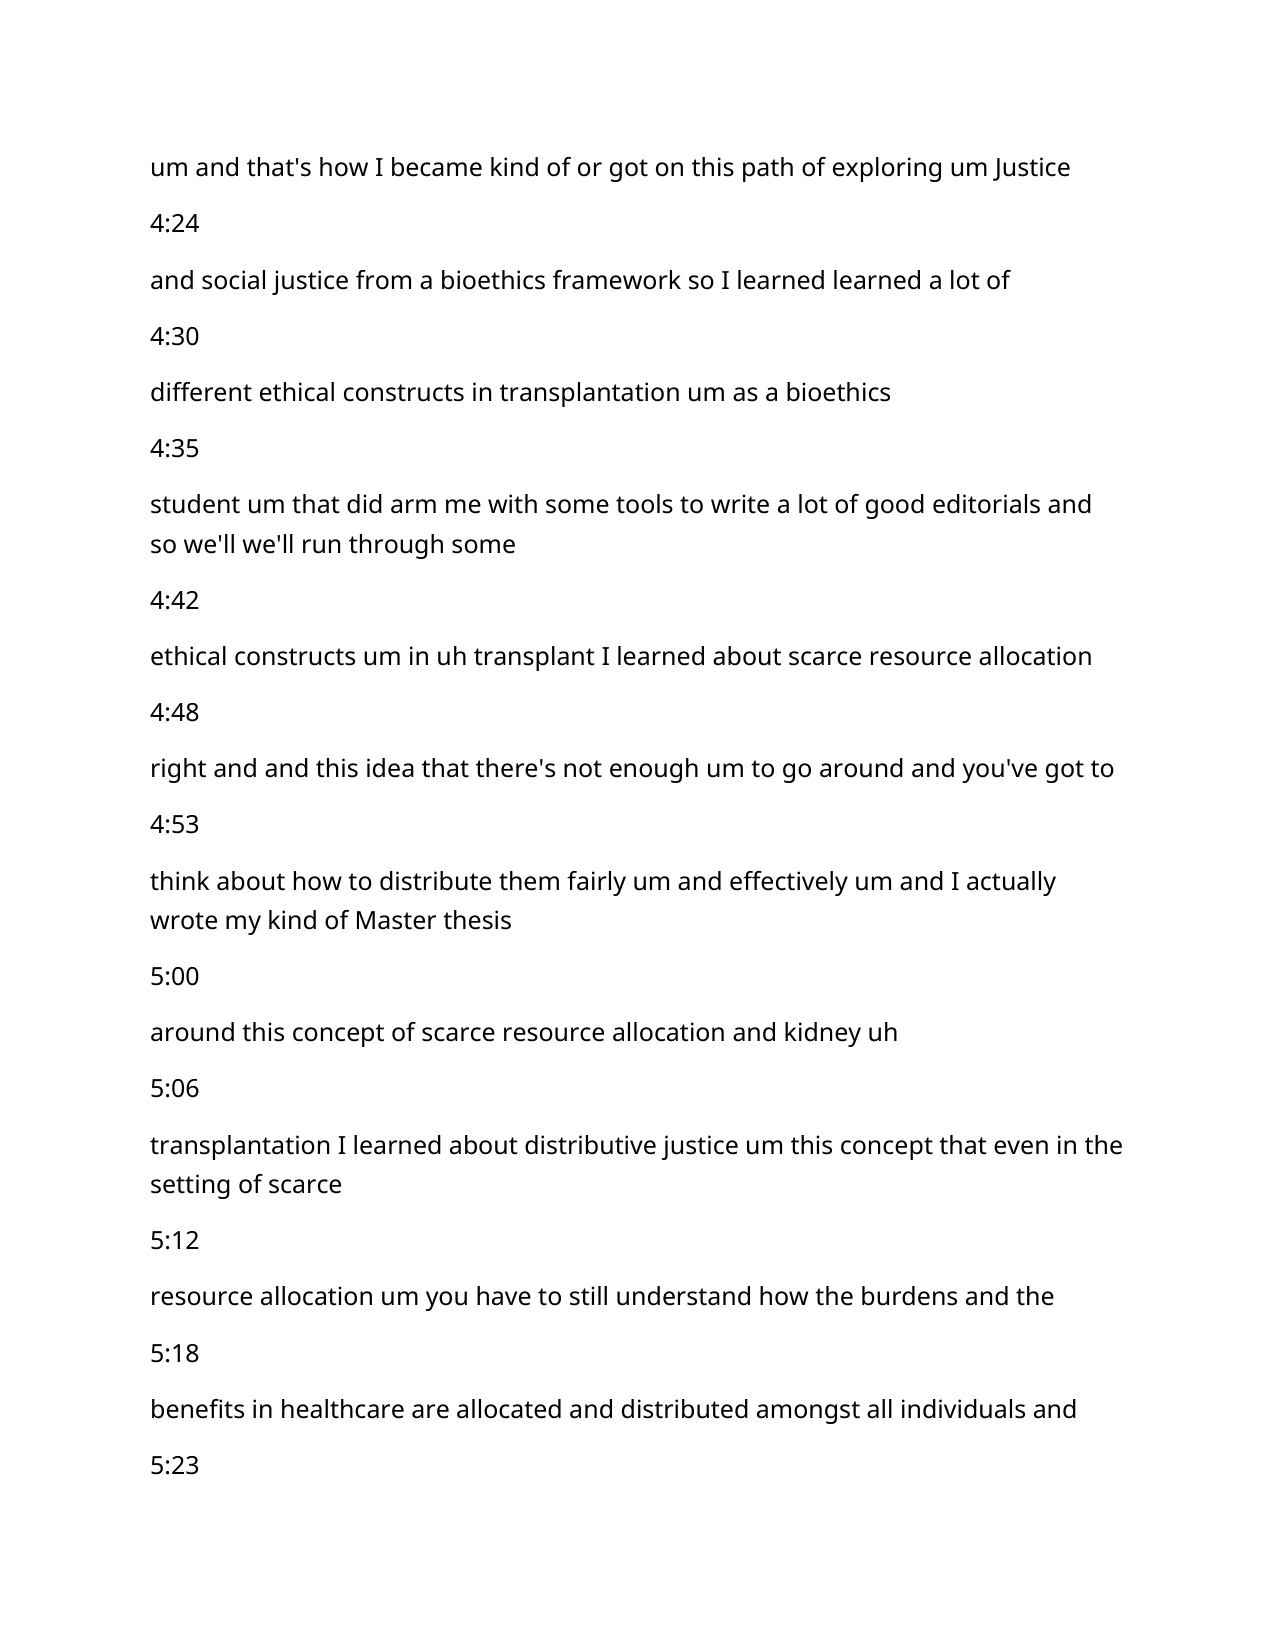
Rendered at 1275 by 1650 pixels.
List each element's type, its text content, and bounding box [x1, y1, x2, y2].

text 5:00 [150, 959, 1125, 993]
text think about how to distribute them fairly um and effectively um and I actually wrote my kind of Master thesis [150, 863, 1125, 937]
text 4:53 [150, 807, 1125, 841]
text 4:35 [150, 431, 1125, 465]
text 4:24 [150, 206, 1125, 240]
text around this concept of scarce resource allocation and kidney uh [150, 1015, 1125, 1049]
text benefits in healthcare are allocated and distributed amongst all individuals and [150, 1391, 1125, 1425]
text right and and this idea that there's not enough um to go around and you've got to [150, 751, 1125, 785]
text student um that did arm me with some tools to write a lot of good editorials and so we'll we'll run through some [150, 487, 1125, 560]
text 4:30 [150, 318, 1125, 352]
text and social justice from a bioethics framework so I learned learned a lot of [150, 262, 1125, 296]
text um and that's how I became kind of or got on this path of exploring um Justice [150, 150, 1125, 184]
text transplantation I learned about distributive justice um this concept that even in the setting of scarce [150, 1127, 1125, 1201]
text 5:06 [150, 1071, 1125, 1105]
text 5:23 [150, 1447, 1125, 1482]
text 5:18 [150, 1335, 1125, 1369]
text resource allocation um you have to still understand how the burdens and the [150, 1279, 1125, 1313]
text ethical constructs um in uh transplant I learned about scarce resource allocation [150, 639, 1125, 673]
text 4:42 [150, 582, 1125, 617]
text 4:48 [150, 695, 1125, 729]
text 5:12 [150, 1223, 1125, 1257]
text different ethical constructs in transplantation um as a bioethics [150, 374, 1125, 409]
